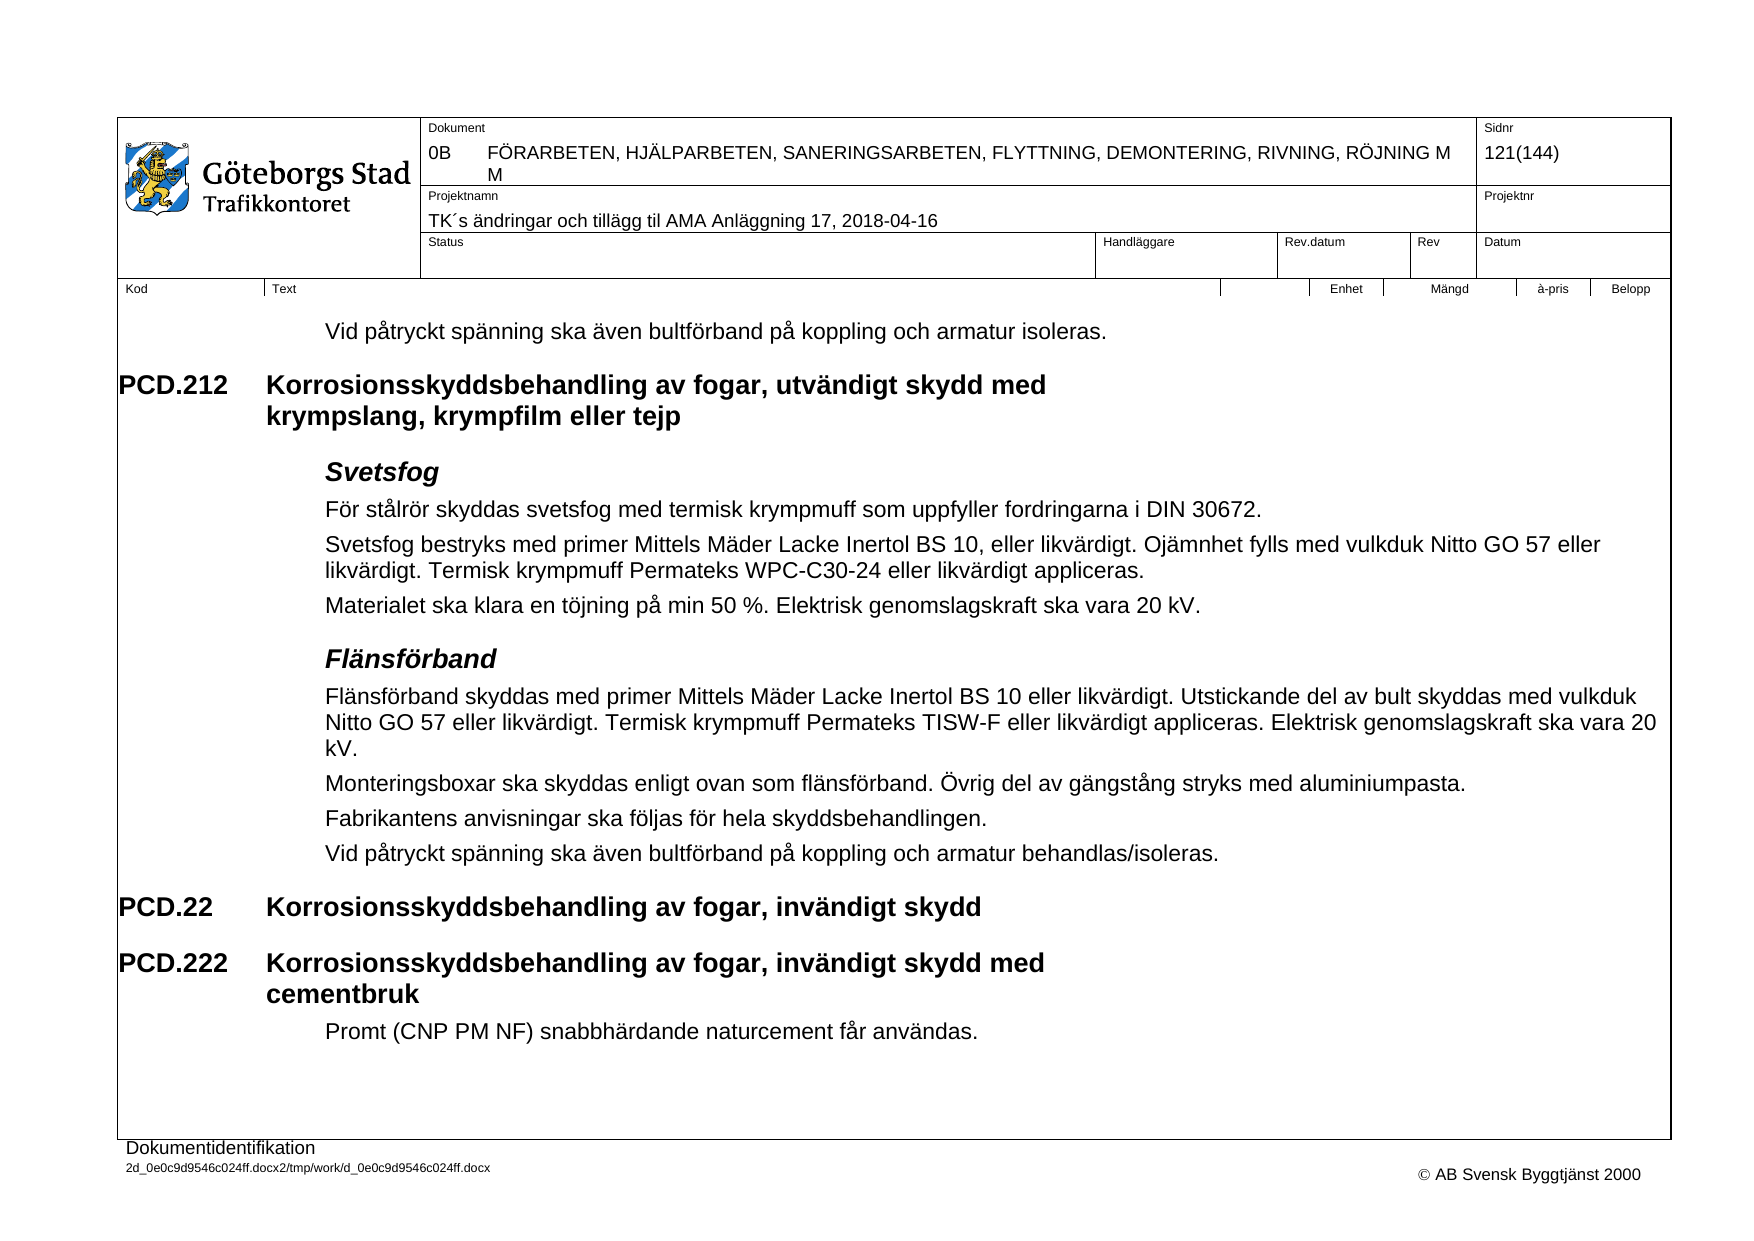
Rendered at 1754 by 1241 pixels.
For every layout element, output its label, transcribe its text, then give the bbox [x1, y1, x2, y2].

text PCD.22 Korrosionsskyddsbehandling av fogar, invändigt skydd [118, 891, 1140, 922]
text Flänsförband skyddas med primer Mittels Mäder Lacke Inertol BS 10 eller likvärdigt. Utstickande del av bult skyddas med vulkduk Nitto GO 57 eller likvärdigt. Termisk krympmuff Permateks TISW-F eller likvärdigt appliceras. Elektrisk genomslagskraft ska vara 20 kV. [325, 683, 1671, 762]
text Materialet ska klara en töjning på min 50 %. Elektrisk genomslagskraft ska vara 20 kV. [325, 592, 1671, 618]
text Promt (CNP PM NF) snabbhärdande naturcement får användas. [325, 1018, 1671, 1044]
text Vid påtryckt spänning ska även bultförband på koppling och armatur isoleras. [325, 318, 1671, 344]
text Flänsförband [325, 643, 1140, 674]
text PCD.212 Korrosionsskyddsbehandling av fogar, utvändigt skydd med krympslang, krympfilm eller tejp [118, 369, 1140, 431]
text Monteringsboxar ska skyddas enligt ovan som flänsförband. Övrig del av gängstång stryks med aluminiumpasta. [325, 770, 1671, 796]
text Vid påtryckt spänning ska även bultförband på koppling och armatur behandlas/isoleras. [325, 839, 1671, 866]
text Svetsfog [325, 456, 1140, 488]
text PCD.222 Korrosionsskyddsbehandling av fogar, invändigt skydd med cementbruk [118, 947, 1140, 1009]
text För stålrör skyddas svetsfog med termisk krympmuff som uppfyller fordringarna i DIN 30672. [325, 496, 1671, 522]
text Fabrikantens anvisningar ska följas för hela skyddsbehandlingen. [325, 805, 1671, 831]
text Svetsfog bestryks med primer Mittels Mäder Lacke Inertol BS 10, eller likvärdigt. Ojämnhet fylls med vulkduk Nitto GO 57 eller likvärdigt. Termisk krympmuff Permateks WPC-C30-24 eller likvärdigt appliceras. [325, 531, 1671, 583]
